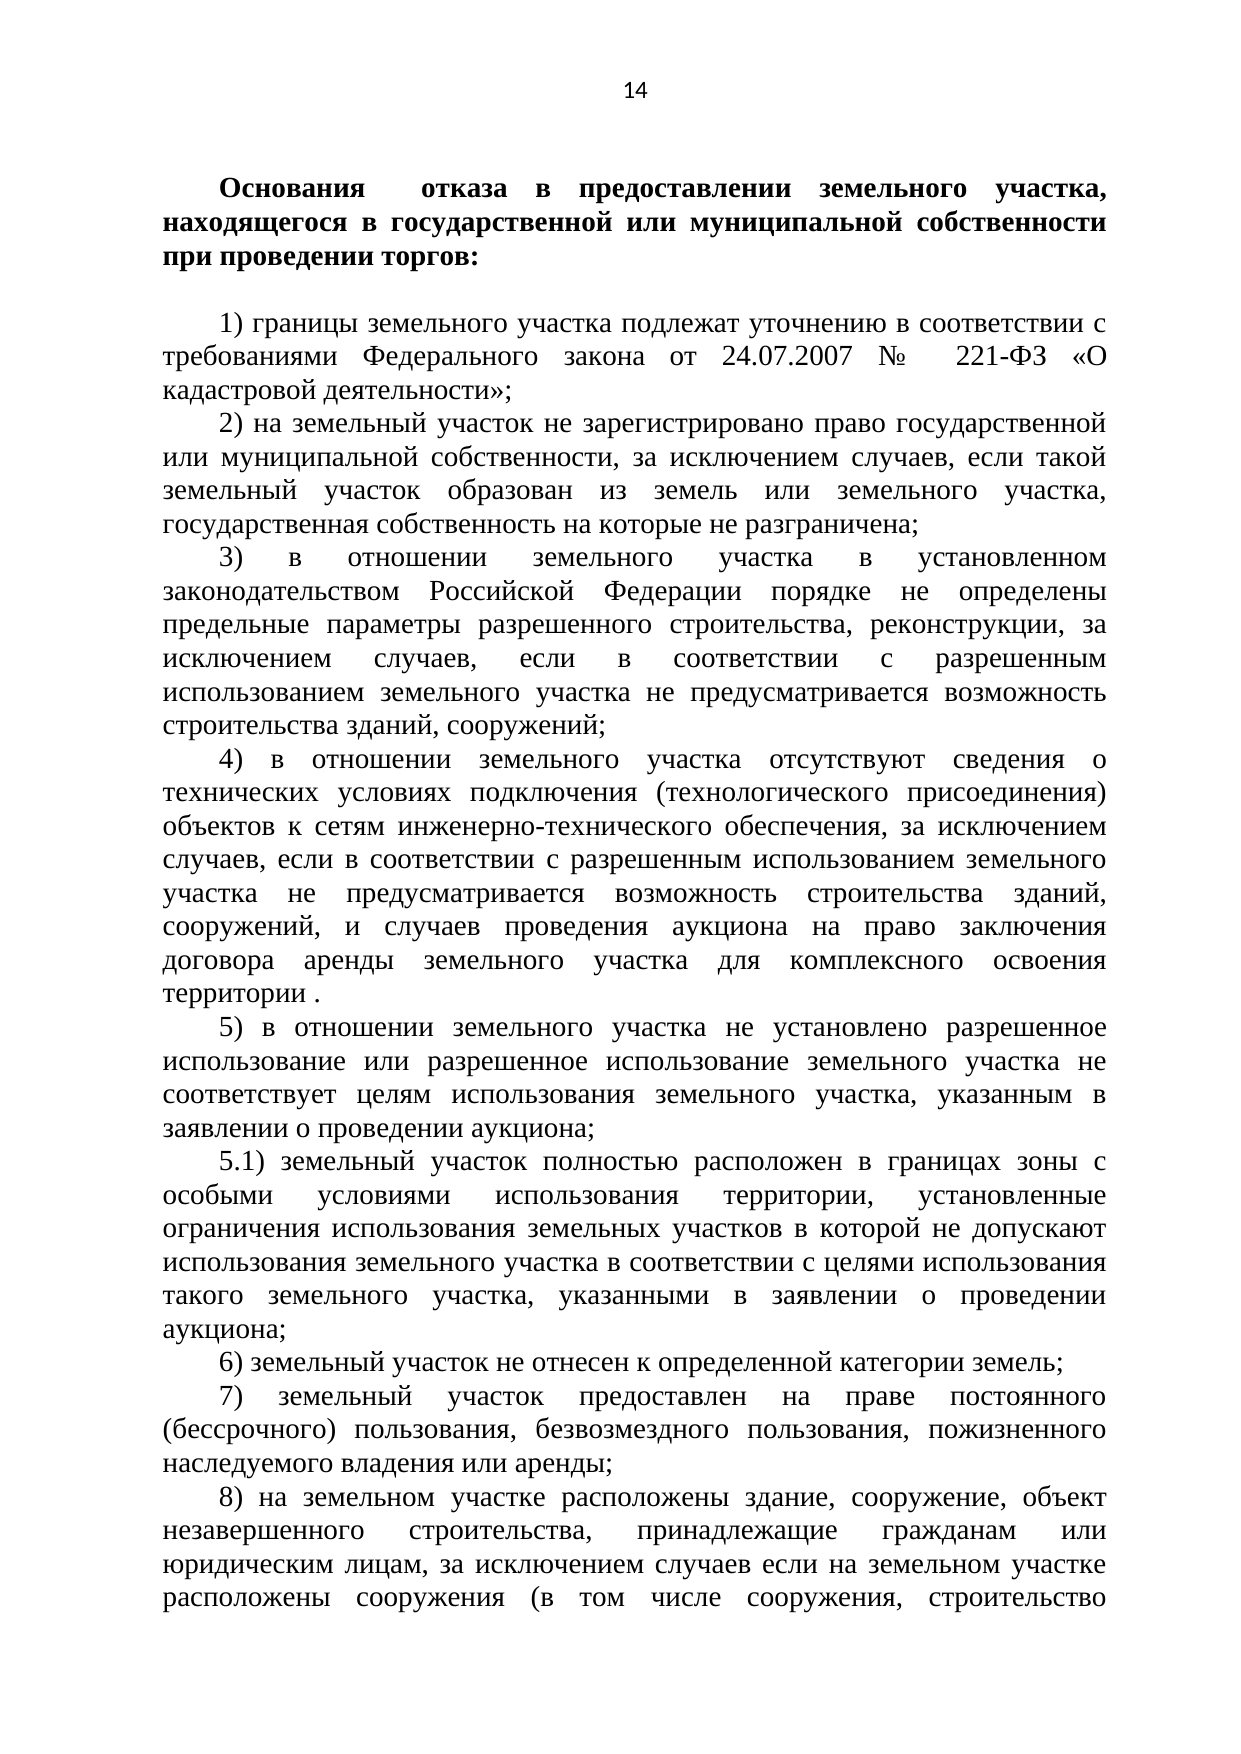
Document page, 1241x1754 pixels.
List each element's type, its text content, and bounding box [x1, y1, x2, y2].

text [162, 1479, 1107, 1613]
text Основания отказа в предоставлении земельного участка, находящегося в государственной или муниципальной собственности при проведении торгов: [162, 171, 1107, 271]
text 1) границы земельного участка подлежат уточнению в соответствии с требованиями Федерального закона от 24.07.2007 № 221-ФЗ «О кадастровой деятельности»; [162, 305, 1107, 405]
text 3) в отношении земельного участка в установленном законодательством Российской Федерации порядке не определены предельные параметры разрешенного строительства, реконструкции, за исключением случаев, если в соответствии с разрешенным использованием земельного участка не предусматривается возможность строительства зданий, сооружений; [162, 539, 1107, 741]
text 5) в отношении земельного участка не установлено разрешенное использование или разрешенное использование земельного участка не соответствует целям использования земельного участка, указанным в заявлении о проведении аукциона; [162, 1009, 1107, 1143]
text 2) на земельный участок не зарегистрировано право государственной или муниципальной собственности, за исключением случаев, если такой земельный участок образован из земель или земельного участка, государственная собственность на которые не разграничена; [162, 405, 1107, 539]
text 7) земельный участок предоставлен на праве постоянного (бессрочного) пользования, безвозмездного пользования, пожизненного наследуемого владения или аренды; [162, 1378, 1107, 1479]
text 6) земельный участок не отнесен к определенной категории земель; [162, 1344, 1107, 1378]
text 4) в отношении земельного участка отсутствуют сведения о технических условиях подключения (технологического присоединения) объектов к сетям инженерно-технического обеспечения, за исключением случаев, если в соответствии с разрешенным использованием земельного участка не предусматривается возможность строительства зданий, сооружений, и случаев проведения аукциона на право заключения договора аренды земельного участка для комплексного освоения территории . [162, 741, 1107, 1009]
text 5.1) земельный участок полностью расположен в границах зоны с особыми условиями использования территории, установленные ограничения использования земельных участков в которой не допускают использования земельного участка в соответствии с целями использования такого земельного участка, указанными в заявлении о проведении аукциона; [162, 1143, 1107, 1344]
